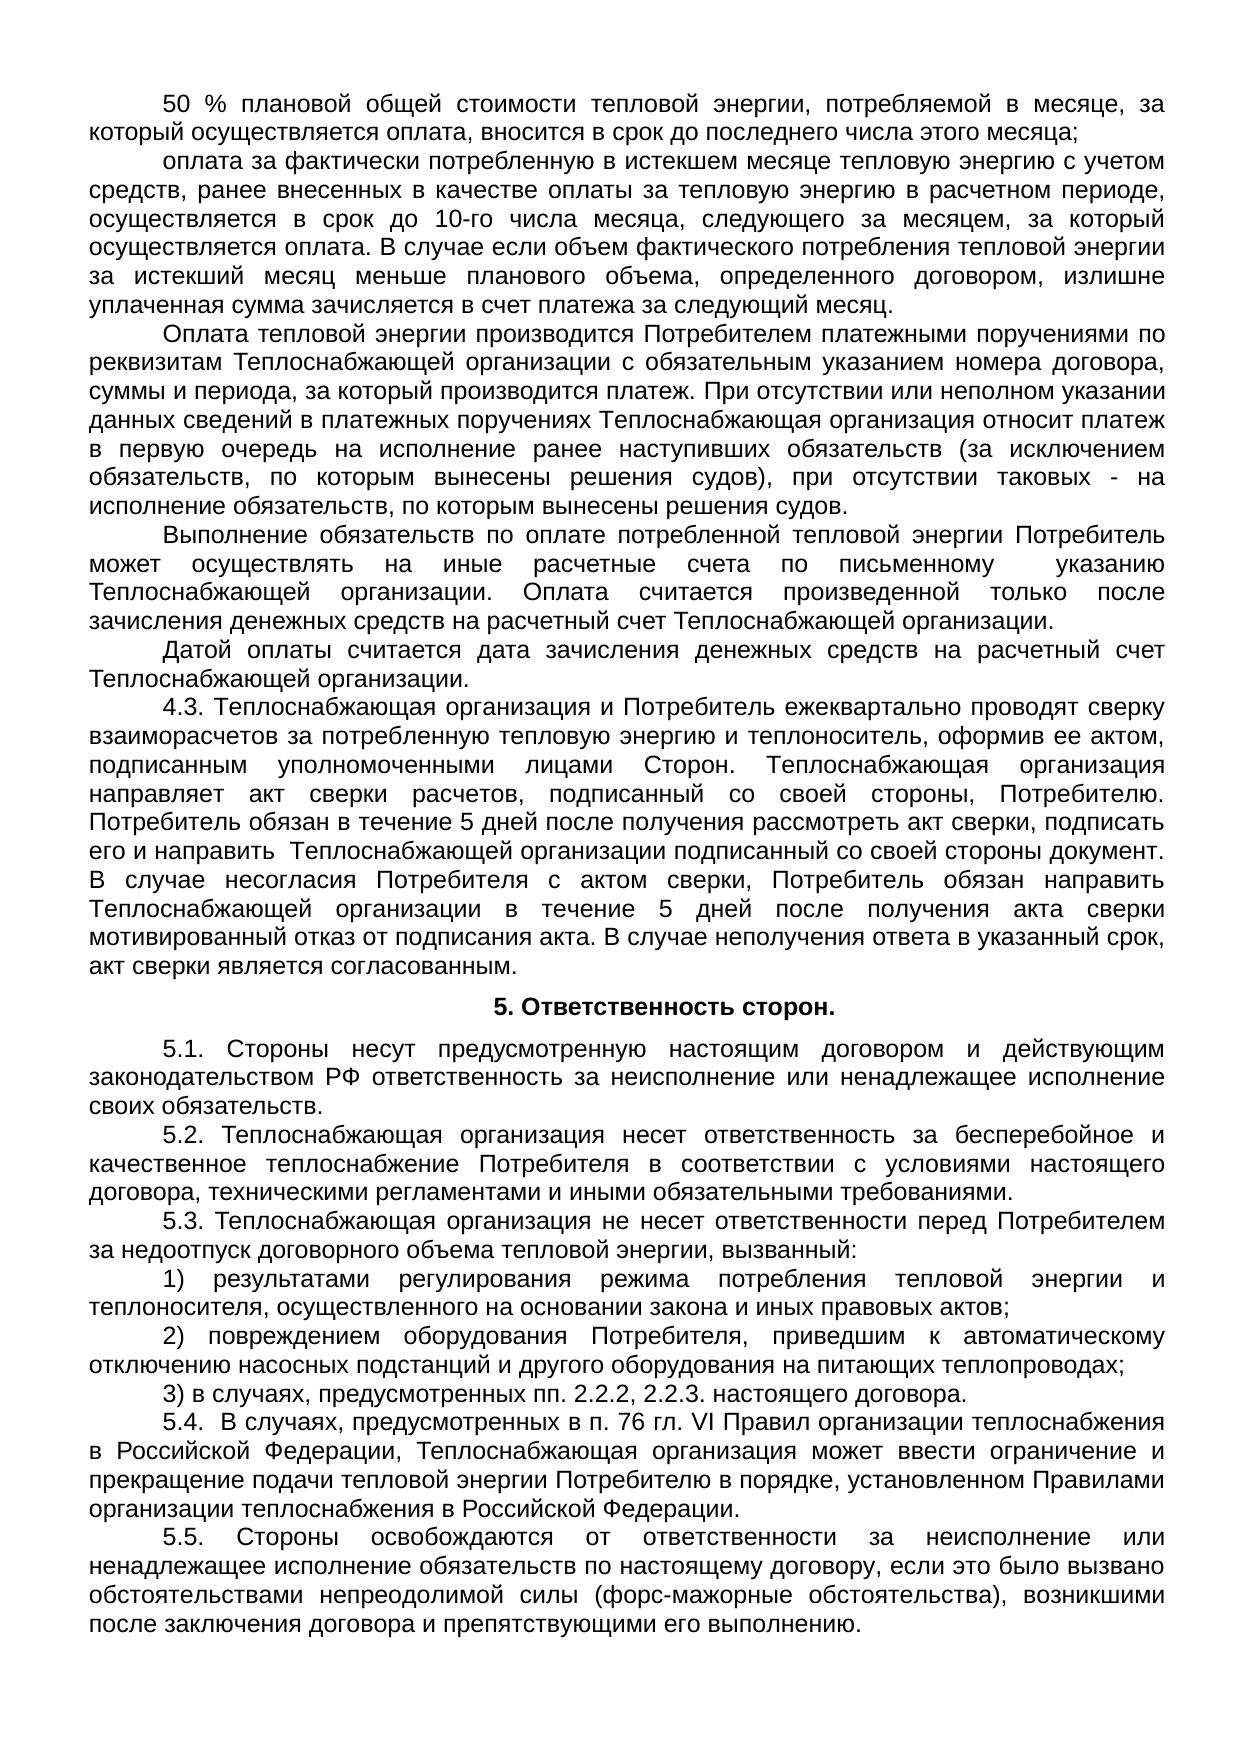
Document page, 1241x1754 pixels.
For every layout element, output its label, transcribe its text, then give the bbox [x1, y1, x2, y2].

text 5.2. Теплоснабжающая организация несет ответственность за бесперебойное и качественное теплоснабжение Потребителя в соответствии с условиями настоящего договора, техническими регламентами и иными обязательными требованиями. [89, 1120, 1166, 1206]
text 2) повреждением оборудования Потребителя, приведшим к автоматическому отключению насосных подстанций и другого оборудования на питающих теплопроводах; [89, 1321, 1166, 1379]
text Выполнение обязательств по оплате потребленной тепловой энергии Потребитель может осуществлять на иные расчетные счета по письменному указанию Теплоснабжающей организации. Оплата считается произведенной только после зачисления денежных средств на расчетный счет Теплоснабжающей организации. [89, 520, 1166, 635]
text Оплата тепловой энергии производится Потребителем платежными поручениями по реквизитам Теплоснабжающей организации с обязательным указанием номера договора, суммы и периода, за который производится платеж. При отсутствии или неполном указании данных сведений в платежных поручениях Теплоснабжающая организация относит платеж в первую очередь на исполнение ранее наступивших обязательств (за исключением обязательств, по которым вынесены решения судов), при отсутствии таковых - на исполнение обязательств, по которым вынесены решения судов. [89, 319, 1166, 520]
text 5.3. Теплоснабжающая организация не несет ответственности перед Потребителем за недоотпуск договорного объема тепловой энергии, вызванный: [89, 1206, 1166, 1264]
text 4.3. Теплоснабжающая организация и Потребитель ежеквартально проводят сверку взаиморасчетов за потребленную тепловую энергию и теплоноситель, оформив ее актом, подписанным уполномоченными лицами Сторон. Теплоснабжающая организация направляет акт сверки расчетов, подписанный со своей стороны, Потребителю. Потребитель обязан в течение 5 дней после получения рассмотреть акт сверки, подписать его и направить Теплоснабжающей организации подписанный со своей стороны документ. В случае несогласия Потребителя с актом сверки, Потребитель обязан направить Теплоснабжающей организации в течение 5 дней после получения акта сверки мотивированный отказ от подписания акта. В случае неполучения ответа в указанный срок, акт сверки является согласованным. [89, 692, 1166, 980]
text 5. Ответственность сторон. [89, 992, 1166, 1021]
text 3) в случаях, предусмотренных пп. 2.2.2, 2.2.3. настоящего договора. [89, 1379, 1166, 1407]
text 5.1. Стороны несут предусмотренную настоящим договором и действующим законодательством РФ ответственность за неисполнение или ненадлежащее исполнение своих обязательств. [89, 1034, 1166, 1120]
text 1) результатами регулирования режима потребления тепловой энергии и теплоносителя, осуществленного на основании закона и иных правовых актов; [89, 1264, 1166, 1321]
text 5.4. В случаях, предусмотренных в п. 76 гл. VI Правил организации теплоснабжения в Российской Федерации, Теплоснабжающая организация может ввести ограничение и прекращение подачи тепловой энергии Потребителю в порядке, установленном Правилами организации теплоснабжения в Российской Федерации. [89, 1407, 1166, 1522]
text Датой оплаты считается дата зачисления денежных средств на расчетный счет Теплоснабжающей организации. [89, 635, 1166, 692]
text 50 % плановой общей стоимости тепловой энергии, потребляемой в месяце, за который осуществляется оплата, вносится в срок до последнего числа этого месяца; [89, 89, 1166, 146]
text оплата за фактически потребленную в истекшем месяце тепловую энергию с учетом средств, ранее внесенных в качестве оплаты за тепловую энергию в расчетном периоде, осуществляется в срок до 10-го числа месяца, следующего за месяцем, за который осуществляется оплата. В случае если объем фактического потребления тепловой энергии за истекший месяц меньше планового объема, определенного договором, излишне уплаченная сумма зачисляется в счет платежа за следующий месяц. [89, 146, 1166, 319]
text 5.5. Стороны освобождаются от ответственности за неисполнение или ненадлежащее исполнение обязательств по настоящему договору, если это было вызвано обстоятельствами непреодолимой силы (форс-мажорные обстоятельства), возникшими после заключения договора и препятствующими его выполнению. [89, 1522, 1166, 1637]
